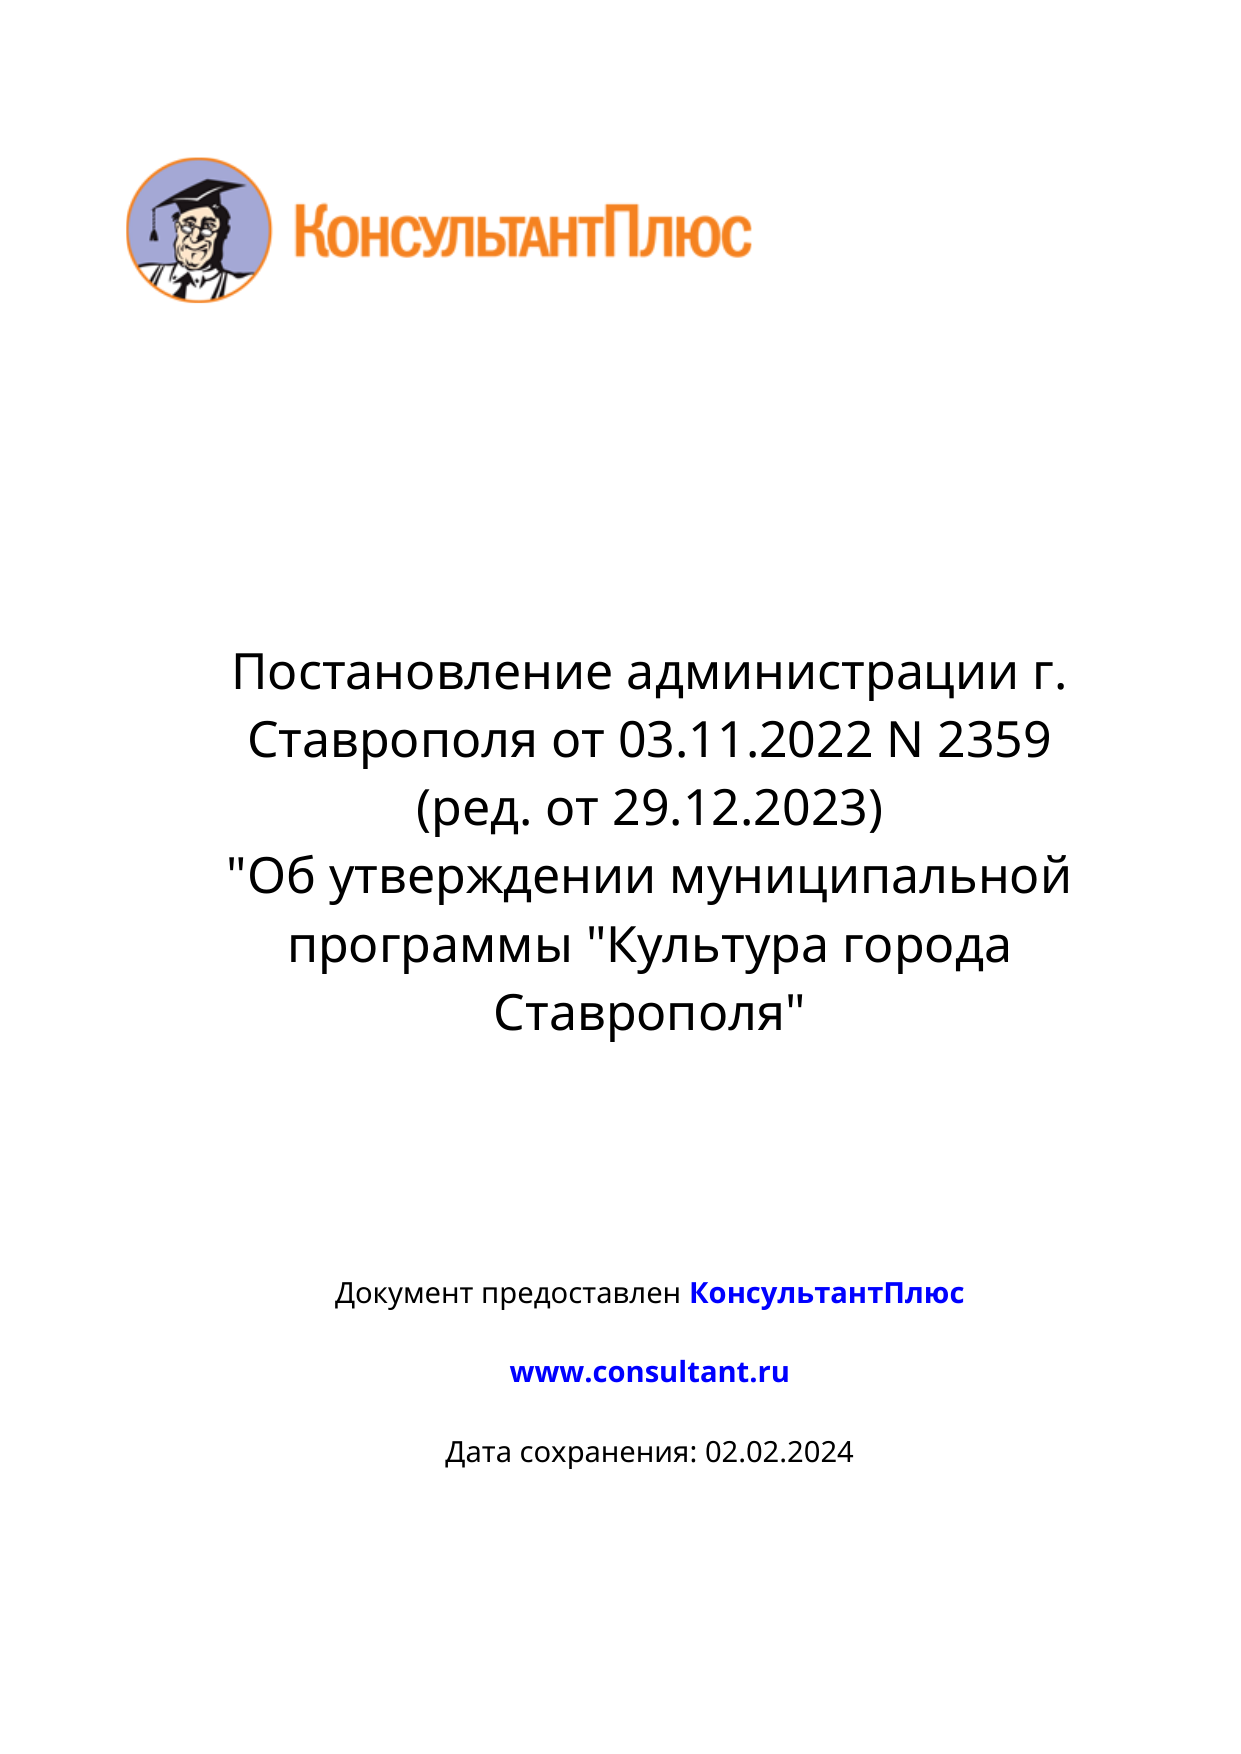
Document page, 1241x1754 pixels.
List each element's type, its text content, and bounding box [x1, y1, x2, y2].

table_header [118, 150, 1181, 441]
table_cell Постановление администрации г. Ставрополя от 03.11.2022 N 2359 (ред. от 29.12.2023) "Об утверждении муниципальной программы "Культура города Ставрополя" [118, 441, 1181, 1240]
table_cell Документ предоставлен КонсультантПлюс www.consultant.ru Дата сохранения: 02.02.2024 [118, 1240, 1181, 1531]
picture [126, 156, 752, 305]
